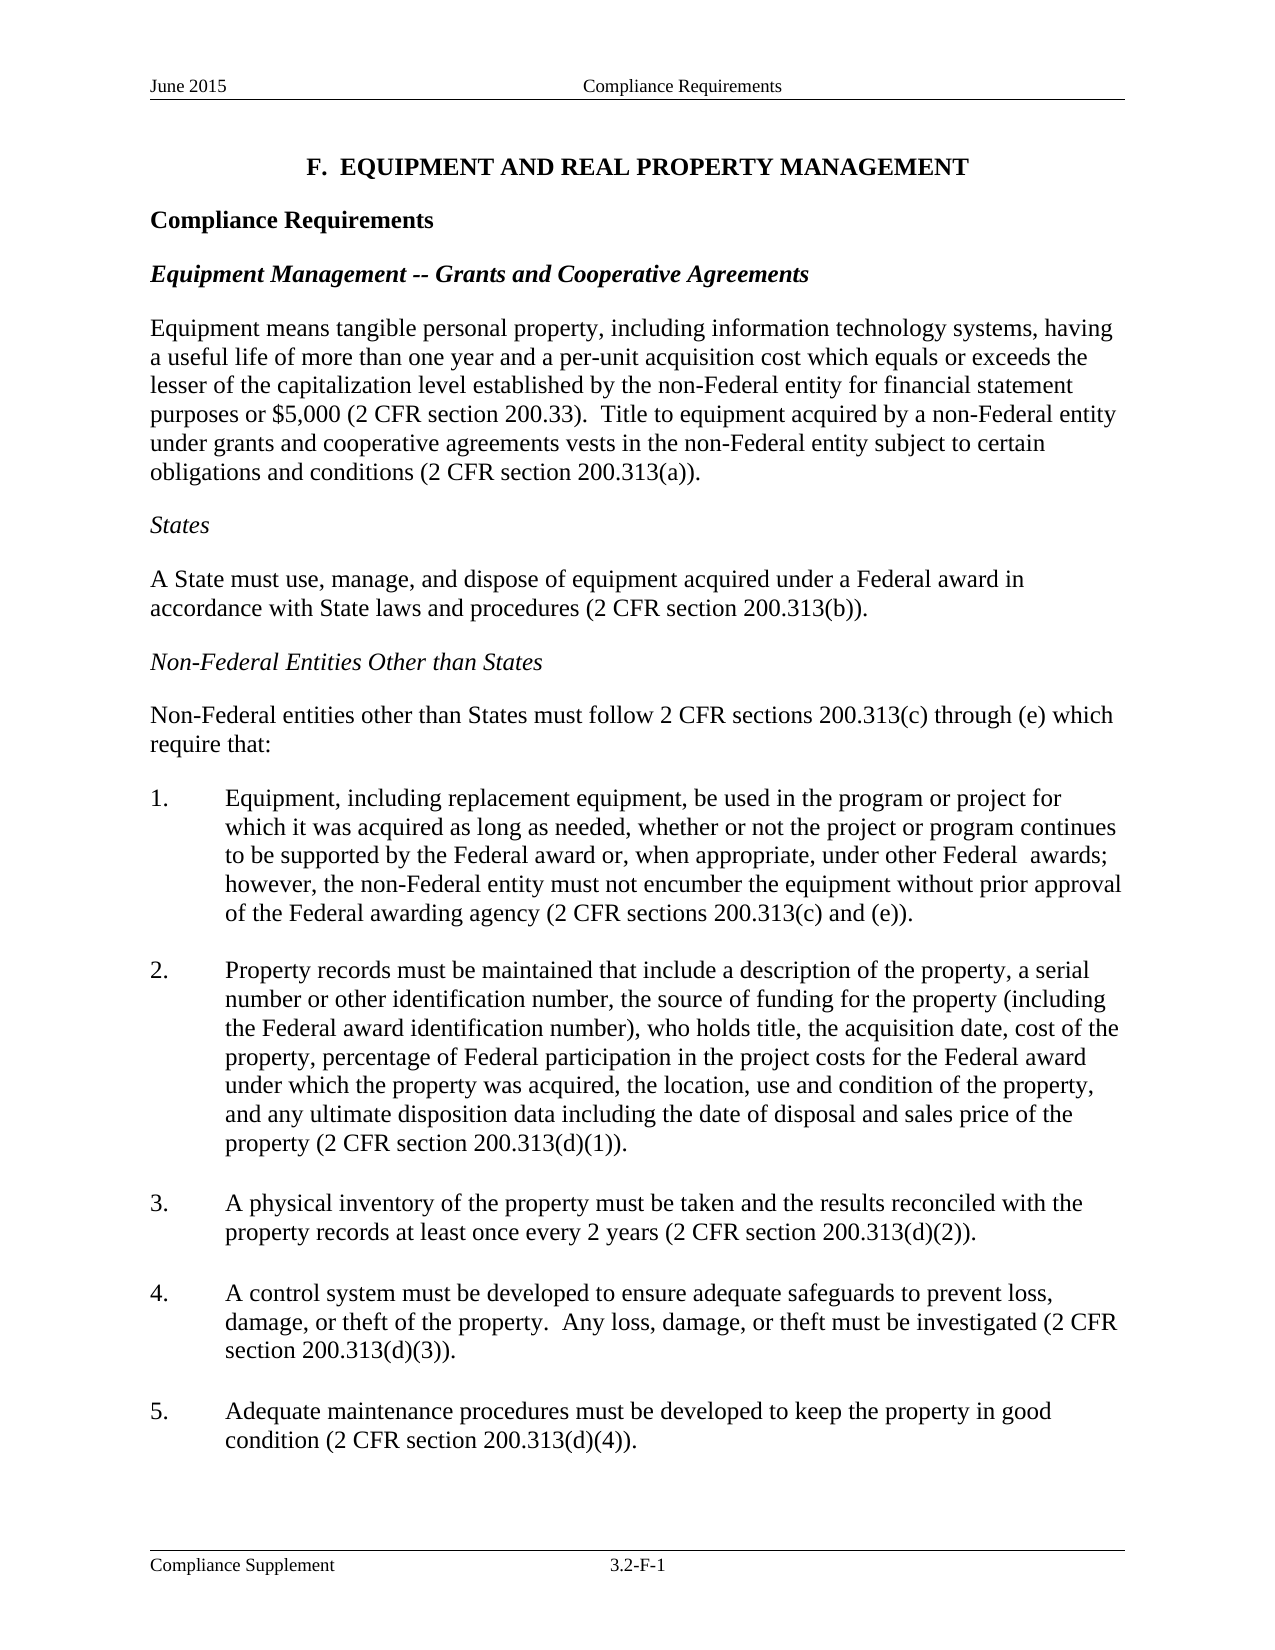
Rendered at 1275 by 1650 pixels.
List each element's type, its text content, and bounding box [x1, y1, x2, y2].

list A control system must be developed to ensure adequate safeguards to prevent loss, damage, or theft of the property. Any loss, damage, or theft must be investigated (2 CFR section 200.313(d)(3)). [150, 1278, 1125, 1364]
text States [150, 509, 1125, 539]
list Property records must be maintained that include a description of the property, a serial number or other identification number, the source of funding for the property (including the Federal award identification number), who holds title, the acquisition date, cost of the property, percentage of Federal participation in the project costs for the Federal award under which the property was acquired, the location, use and condition of the property, and any ultimate disposition data including the date of disposal and sales price of the property (2 CFR section 200.313(d)(1)). [150, 954, 1125, 1157]
list Adequate maintenance procedures must be developed to keep the property in good condition (2 CFR section 200.313(d)(4)). [150, 1396, 1125, 1453]
text Non-Federal entities other than States must follow 2 CFR sections 200.313(c) through (e) which require that: [150, 699, 1125, 758]
text A State must use, manage, and dispose of equipment acquired under a Federal award in accordance with State laws and procedures (2 CFR section 200.313(b)). [150, 562, 1125, 622]
text Non-Federal Entities Other than States [150, 645, 1125, 675]
text Equipment means tangible personal property, including information technology systems, having a useful life of more than one year and a per-unit acquisition cost which equals or exceeds the lesser of the capitalization level established by the non-Federal entity for financial statement purposes or $5,000 (2 CFR section 200.33). Title to equipment acquired by a non-Federal entity under grants and cooperative agreements vests in the non-Federal entity subject to certain obligations and conditions (2 CFR section 200.313(a)). [150, 311, 1125, 485]
list Equipment, including replacement equipment, be used in the program or project for which it was acquired as long as needed, whether or not the project or program continues to be supported by the Federal award or, when appropriate, under other Federal awards; however, the non-Federal entity must not encumber the equipment without prior approval of the Federal awarding agency (2 CFR sections 200.313(c) and (e)). [150, 781, 1125, 927]
text F. EQUIPMENT AND REAL PROPERTY MANAGEMENT [150, 152, 1125, 180]
text Equipment Management -- Grants and Cooperative Agreements [150, 257, 1125, 288]
text Compliance Requirements [150, 204, 1125, 234]
list A physical inventory of the property must be taken and the results reconciled with the property records at least once every 2 years (2 CFR section 200.313(d)(2)). [150, 1188, 1125, 1246]
